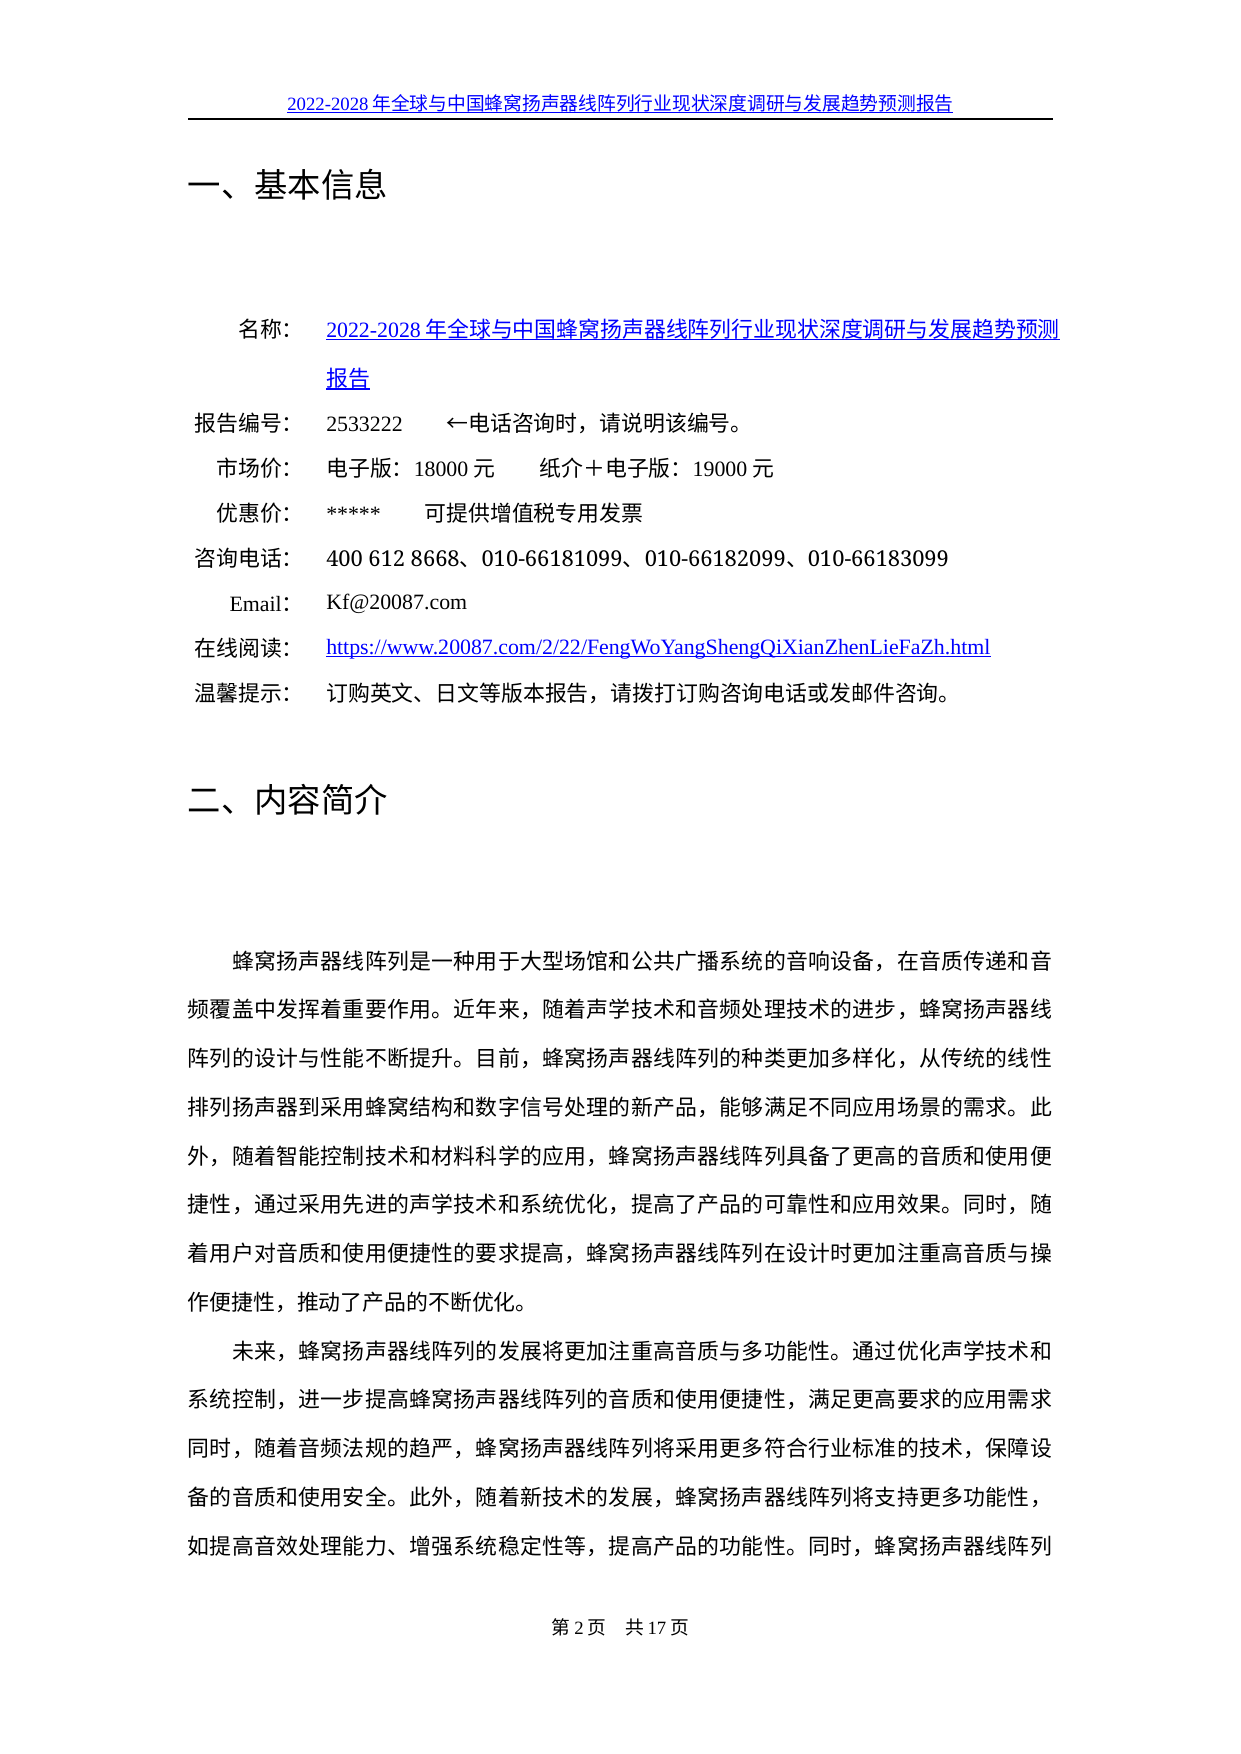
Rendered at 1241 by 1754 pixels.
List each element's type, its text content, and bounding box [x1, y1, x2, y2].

table_cell 优惠价： [167, 495, 315, 540]
title 一、基本信息 [187, 150, 1053, 215]
table_cell 温馨提示： [167, 675, 315, 720]
table_cell 2533222 ←电话咨询时，请说明该编号。 [315, 405, 1073, 450]
table_header 2022-2028年全球与中国蜂窝扬声器线阵列行业现状深度调研与发展趋势预测报告 [315, 312, 1073, 405]
table_cell 报告编号： [167, 405, 315, 450]
table_cell 电子版：18000 元 纸介＋电子版：19000 元 [315, 450, 1073, 495]
table_cell [315, 630, 1073, 675]
table_cell 市场价： [167, 450, 315, 495]
table_cell ***** 可提供增值税专用发票 [315, 495, 1073, 540]
table_cell Kf@20087.com [315, 585, 1073, 630]
table_cell 订购英文、日文等版本报告，请拨打订购咨询电话或发邮件咨询。 [315, 675, 1073, 720]
table_cell 400 612 8668、010-66181099、010-66182099、010-66183099 [315, 540, 1073, 585]
table_header 名称： [167, 312, 315, 405]
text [187, 943, 1053, 1561]
table_cell Email： [167, 585, 315, 630]
table_cell 在线阅读： [167, 630, 315, 675]
table_cell 咨询电话： [167, 540, 315, 585]
title 二、内容简介 [187, 766, 1053, 831]
